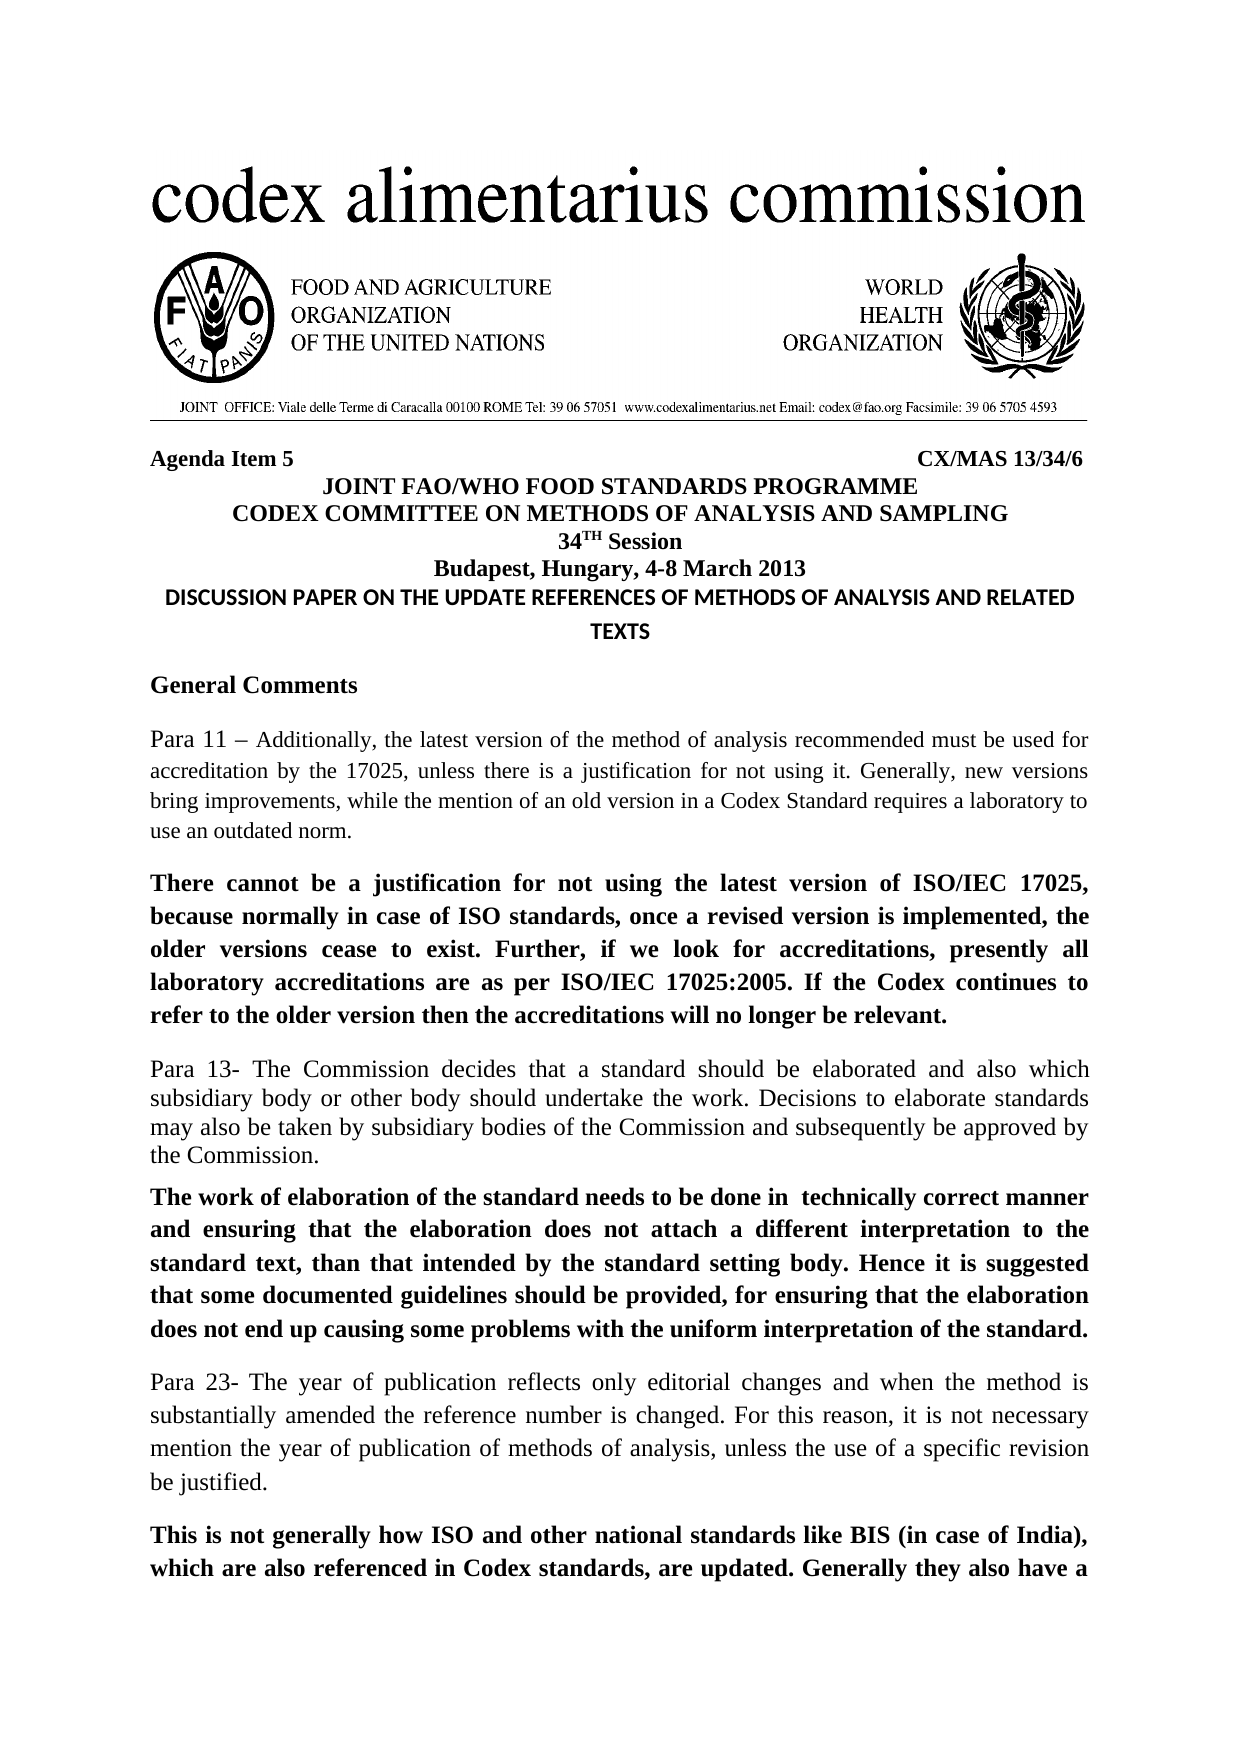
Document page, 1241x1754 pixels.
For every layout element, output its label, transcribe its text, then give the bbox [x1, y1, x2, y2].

text Para 11 – Additionally, the latest version of the method of analysis recommended must be used for accreditation by the 17025, unless there is a justification for not using it. Generally, new versions bring improvements, while the mention of an old version in a Codex Standard requires a laboratory to use an outdated norm. [150, 724, 1090, 843]
text Agenda Item 5 CX/MAS 13/34/6 [150, 445, 1090, 472]
text CODEX COMMITTEE ON METHODS OF ANALYSIS AND SAMPLING [150, 499, 1090, 527]
text DISCUSSION PAPER ON THE UPDATE REFERENCES OF METHODS OF ANALYSIS AND RELATED TEXTS [150, 582, 1090, 645]
text The work of elaboration of the standard needs to be done in technically correct manner and ensuring that the elaboration does not attach a different interpretation to the standard text, than that intended by the standard setting body. Hence it is suggested that some documented guidelines should be provided, for ensuring that the elaboration does not end up causing some problems with the uniform interpretation of the standard. [150, 1182, 1090, 1342]
text JOINT FAO/WHO FOOD STANDARDS PROGRAMME [150, 472, 1090, 499]
picture [150, 150, 1088, 421]
text Para 23- The year of publication reflects only editorial changes and when the method is substantially amended the reference number is changed. For this reason, it is not necessary mention the year of publication of methods of analysis, unless the use of a specific revision be justified. [150, 1367, 1090, 1495]
text Para 13- The Commission decides that a standard should be elaborated and also which subsidiary body or other body should undertake the work. Decisions to elaborate standards may also be taken by subsidiary bodies of the Commission and subsequently be approved by the Commission. [150, 1054, 1090, 1169]
text There cannot be a justification for not using the latest version of ISO/IEC 17025, because normally in case of ISO standards, once a revised version is implemented, the older versions cease to exist. Further, if we look for accreditations, presently all laboratory accreditations are as per ISO/IEC 17025:2005. If the Codex continues to refer to the older version then the accreditations will no longer be relevant. [150, 868, 1090, 1029]
text Budapest, Hungary, 4-8 March 2013 [150, 554, 1090, 582]
text 34TH Session [150, 527, 1090, 554]
text General Comments [150, 670, 1090, 699]
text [150, 1520, 1090, 1582]
